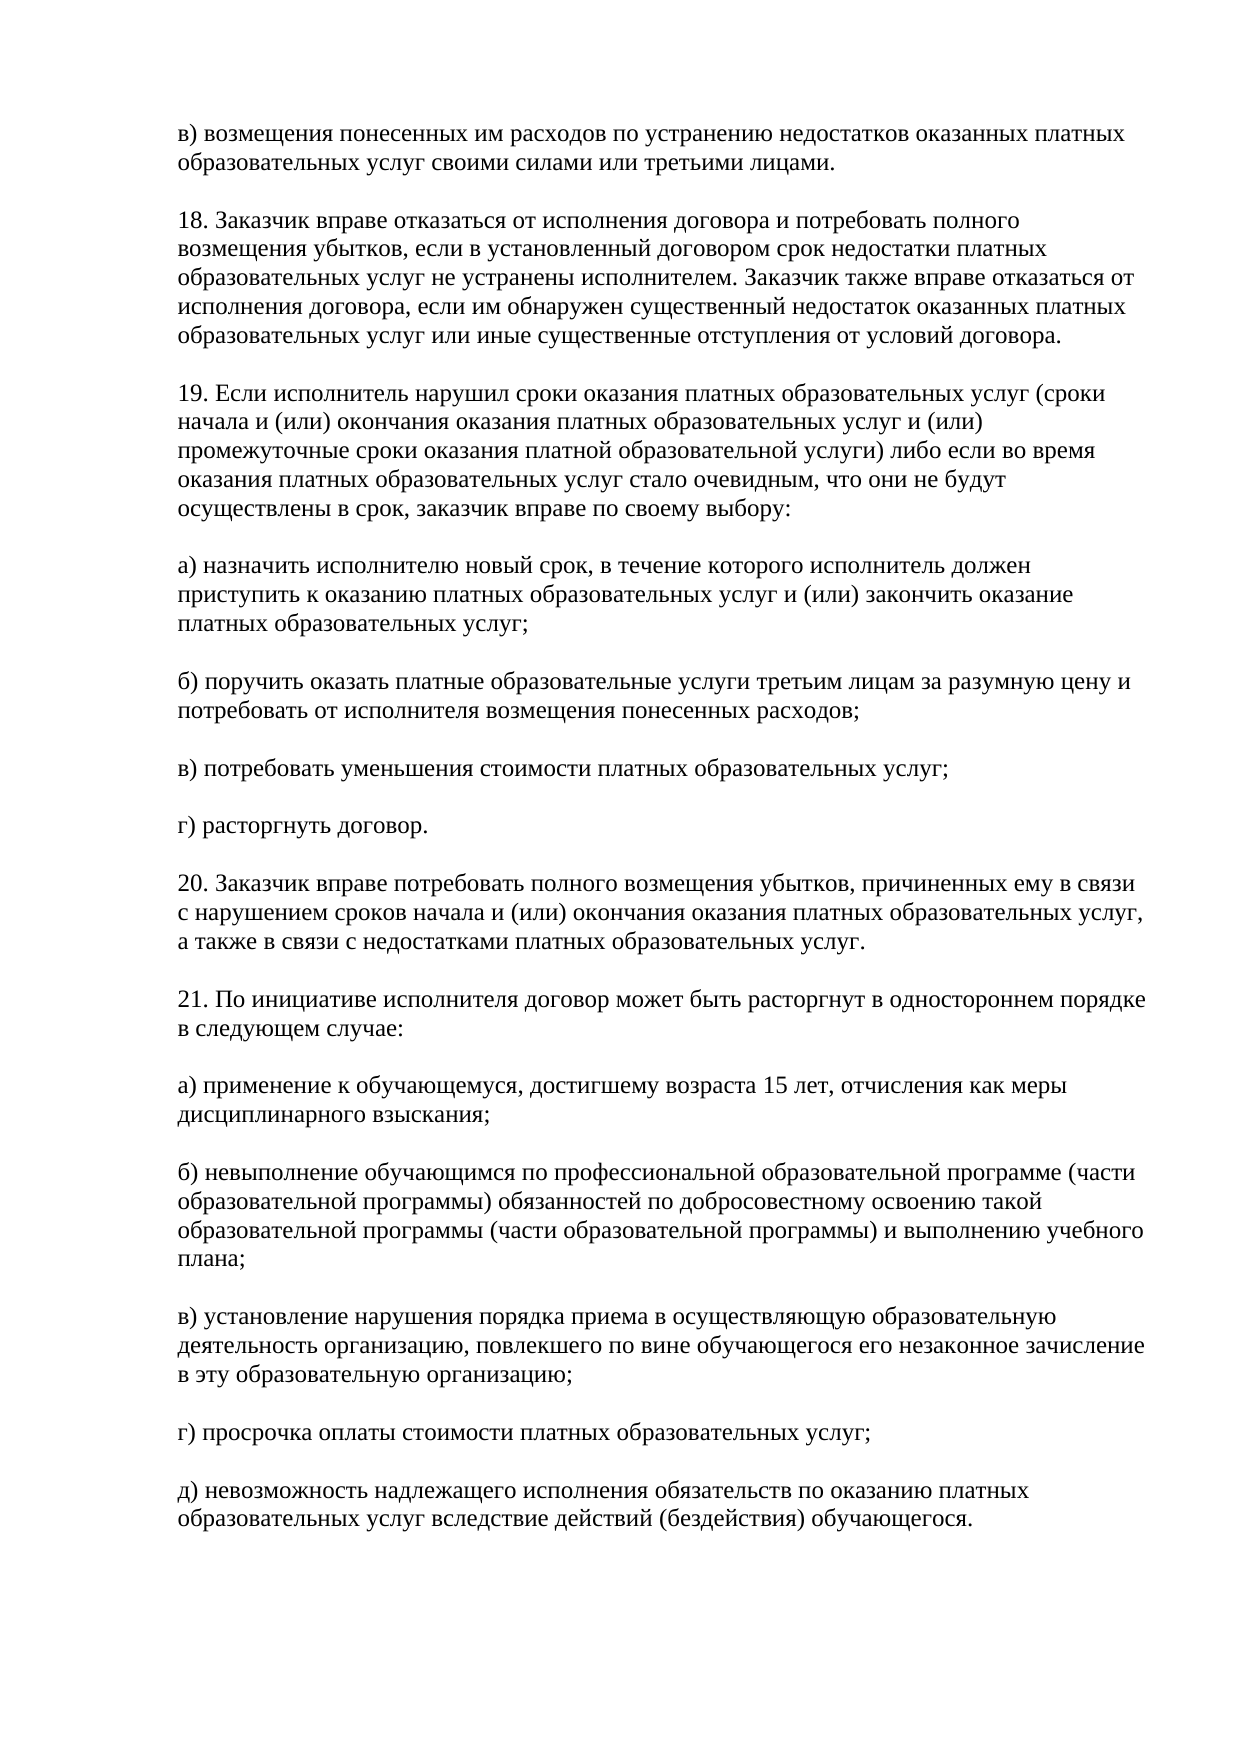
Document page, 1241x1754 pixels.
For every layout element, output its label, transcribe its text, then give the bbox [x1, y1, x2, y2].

text а) применение к обучающемуся, достигшему возраста 15 лет, отчисления как меры дисциплинарного взыскания; [177, 1071, 1152, 1128]
text б) невыполнение обучающимся по профессиональной образовательной программе (части образовательной программы) обязанностей по добросовестному освоению такой образовательной программы (части образовательной программы) и выполнению учебного плана; [177, 1157, 1152, 1272]
text б) поручить оказать платные образовательные услуги третьим лицам за разумную цену и потребовать от исполнителя возмещения понесенных расходов; [177, 666, 1152, 723]
text г) расторгнуть договор. [177, 811, 1152, 839]
text в) установление нарушения порядка приема в осуществляющую образовательную деятельность организацию, повлекшего по вине обучающегося его незаконное зачисление в эту образовательную организацию; [177, 1301, 1152, 1388]
text г) просрочка оплаты стоимости платных образовательных услуг; [177, 1417, 1152, 1446]
text в) возмещения понесенных им расходов по устранению недостатков оказанных платных образовательных услуг своими силами или третьими лицами. [177, 118, 1152, 176]
text 19. Если исполнитель нарушил сроки оказания платных образовательных услуг (сроки начала и (или) окончания оказания платных образовательных услуг и (или) промежуточные сроки оказания платной образовательной услуги) либо если во время оказания платных образовательных услуг стало очевидным, что они не будут осуществлены в срок, заказчик вправе по своему выбору: [177, 378, 1152, 521]
text 20. Заказчик вправе потребовать полного возмещения убытков, причиненных ему в связи с нарушением сроков начала и (или) окончания оказания платных образовательных услуг, а также в связи с недостатками платных образовательных услуг. [177, 868, 1152, 955]
text 21. По инициативе исполнителя договор может быть расторгнут в одностороннем порядке в следующем случае: [177, 984, 1152, 1041]
text а) назначить исполнителю новый срок, в течение которого исполнитель должен приступить к оказанию платных образовательных услуг и (или) закончить оказание платных образовательных услуг; [177, 551, 1152, 637]
text 18. Заказчик вправе отказаться от исполнения договора и потребовать полного возмещения убытков, если в установленный договором срок недостатки платных образовательных услуг не устранены исполнителем. Заказчик также вправе отказаться от исполнения договора, если им обнаружен существенный недостаток оказанных платных образовательных услуг или иные существенные отступления от условий договора. [177, 205, 1152, 348]
text д) невозможность надлежащего исполнения обязательств по оказанию платных образовательных услуг вследствие действий (бездействия) обучающегося. [177, 1475, 1152, 1532]
text в) потребовать уменьшения стоимости платных образовательных услуг; [177, 753, 1152, 781]
